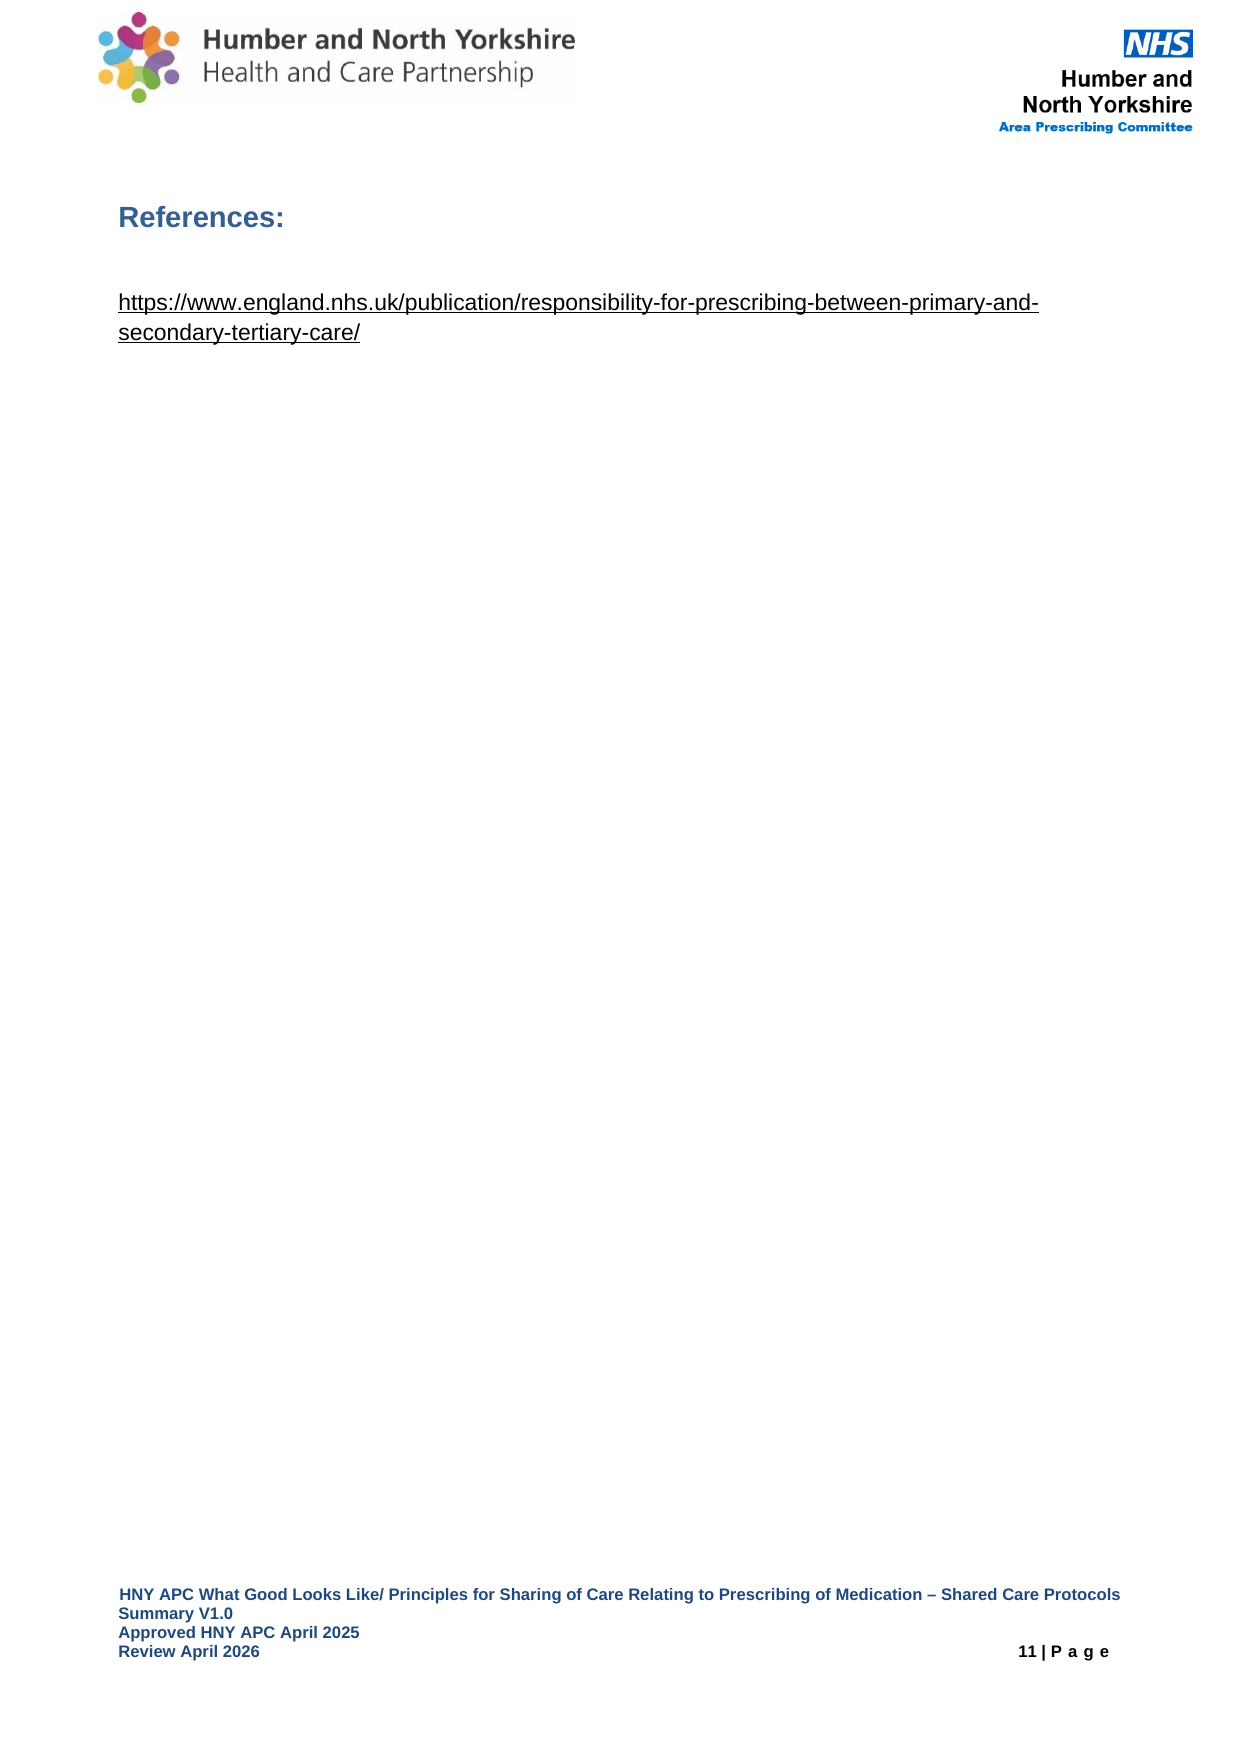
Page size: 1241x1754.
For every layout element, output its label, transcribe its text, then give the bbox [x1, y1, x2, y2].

subtitle References: [118, 199, 1122, 233]
picture [98, 12, 575, 103]
text https://www.england.nhs.uk/publication/responsibility-for-prescribing-between-primary-and-secondary-tertiary-care/ [118, 289, 1122, 346]
picture [993, 21, 1196, 143]
